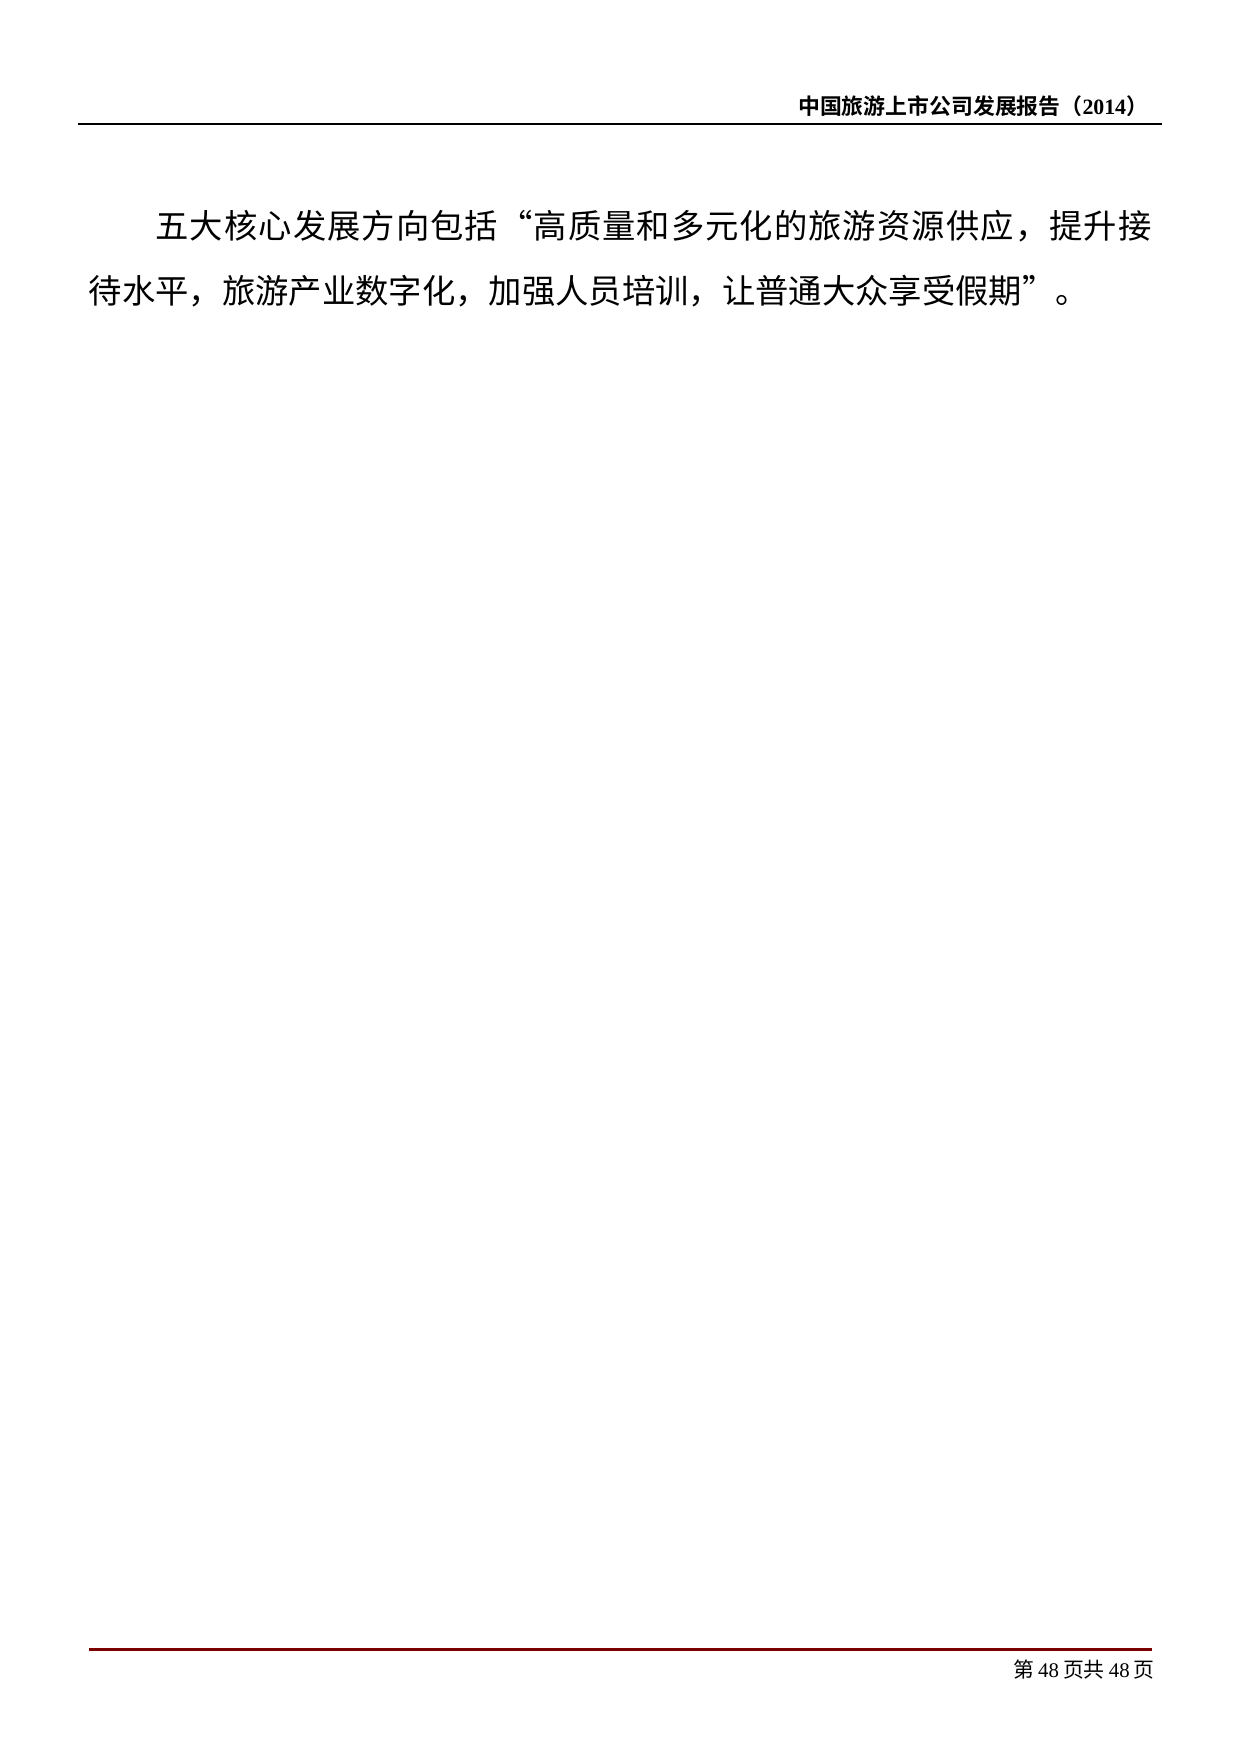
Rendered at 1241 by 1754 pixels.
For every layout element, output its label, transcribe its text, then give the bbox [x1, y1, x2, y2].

text 五大核心发展方向包括“高质量和多元化的旅游资源供应，提升接待水平，旅游产业数字化，加强人员培训，让普通大众享受假期”。 [89, 191, 1152, 321]
